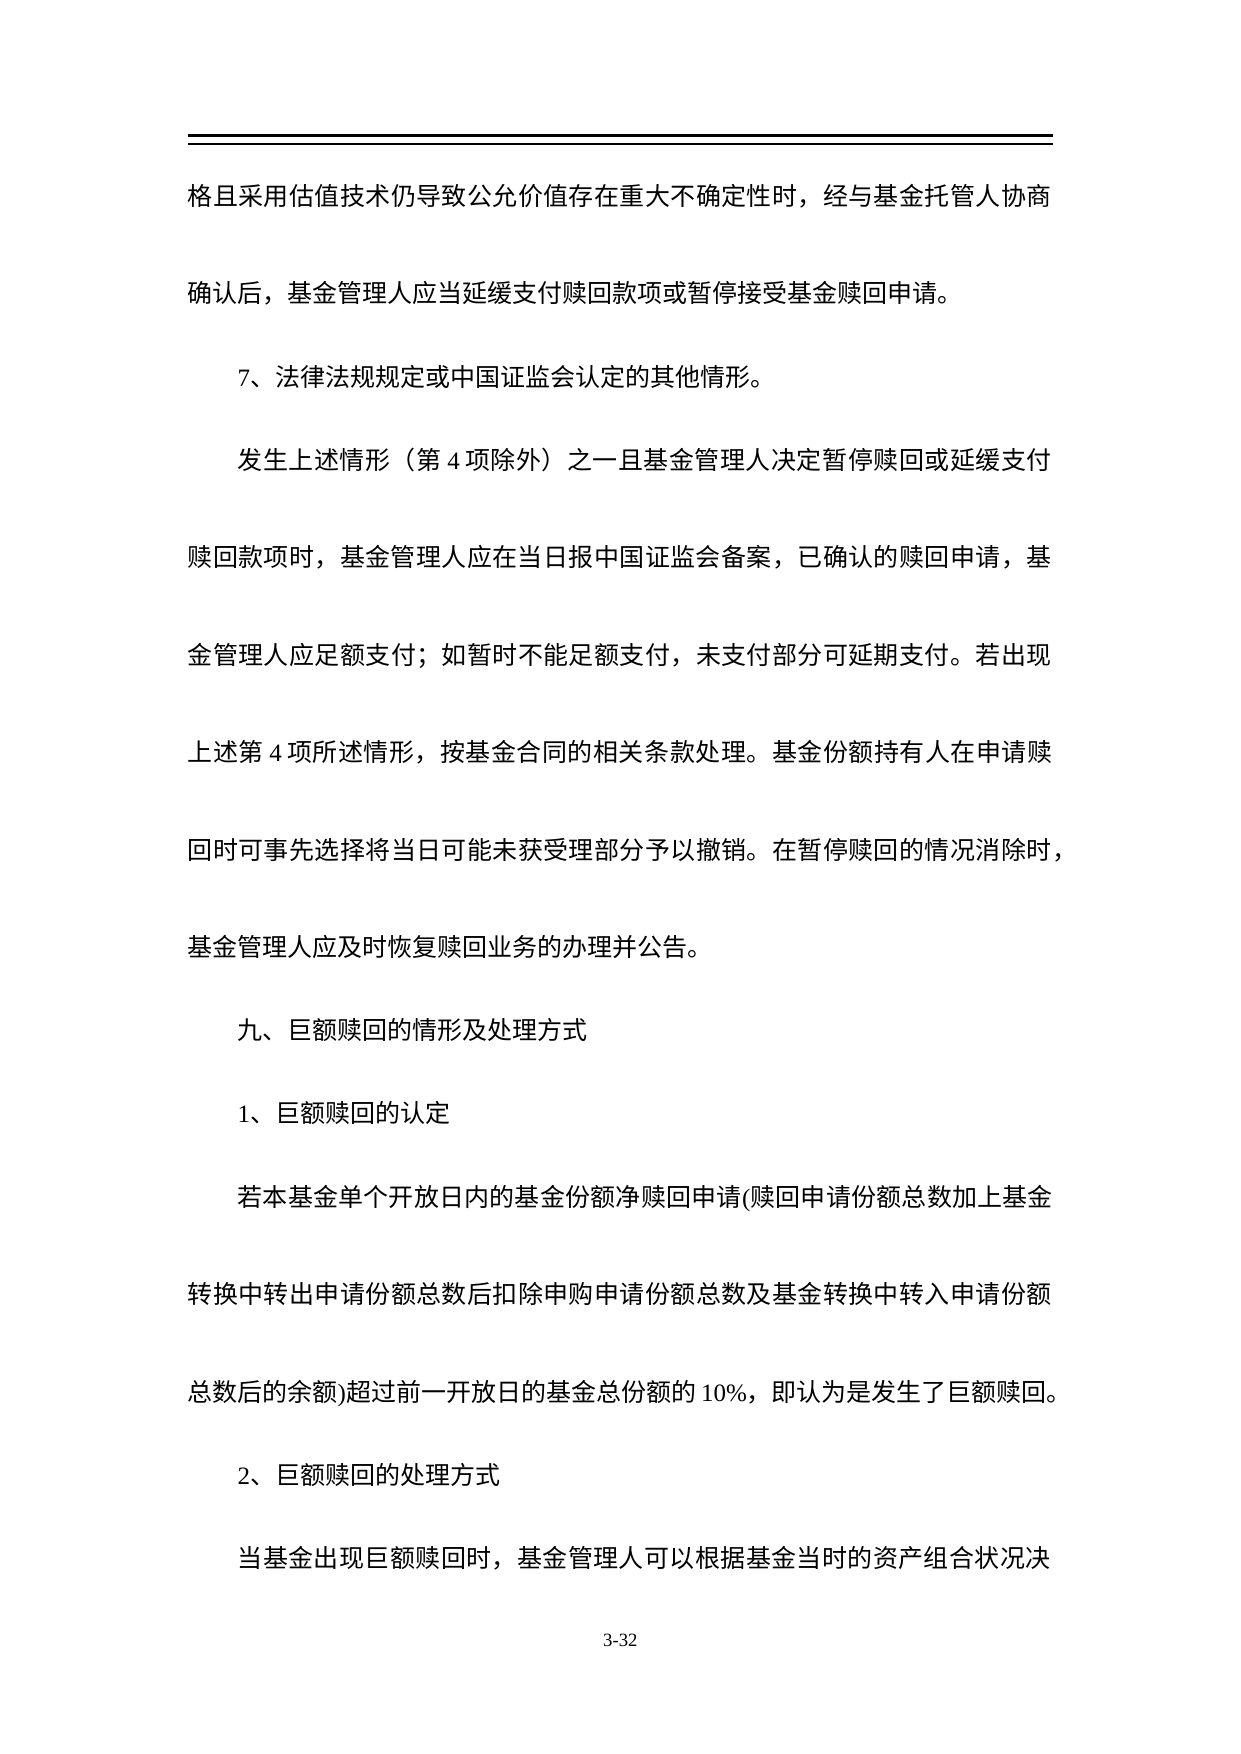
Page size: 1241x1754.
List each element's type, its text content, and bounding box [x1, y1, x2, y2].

text 发生上述情形（第4项除外）之一且基金管理人决定暂停赎回或延缓支付赎回款项时，基金管理人应在当日报中国证监会备案，已确认的赎回申请，基金管理人应足额支付；如暂时不能足额支付，未支付部分可延期支付。若出现上述第4项所述情形，按基金合同的相关条款处理。基金份额持有人在申请赎回时可事先选择将当日可能未获受理部分予以撤销。在暂停赎回的情况消除时，基金管理人应及时恢复赎回业务的办理并公告。 [187, 426, 1053, 978]
text 1、巨额赎回的认定 [187, 1079, 1053, 1144]
text 九、巨额赎回的情形及处理方式 [187, 996, 1053, 1061]
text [187, 162, 1053, 324]
text 7、法律法规规定或中国证监会认定的其他情形。 [187, 343, 1053, 408]
text 若本基金单个开放日内的基金份额净赎回申请(赎回申请份额总数加上基金转换中转出申请份额总数后扣除申购申请份额总数及基金转换中转入申请份额总数后的余额)超过前一开放日的基金总份额的10%，即认为是发生了巨额赎回。 [187, 1163, 1053, 1423]
text 2、巨额赎回的处理方式 [187, 1441, 1053, 1506]
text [187, 1524, 1053, 1589]
